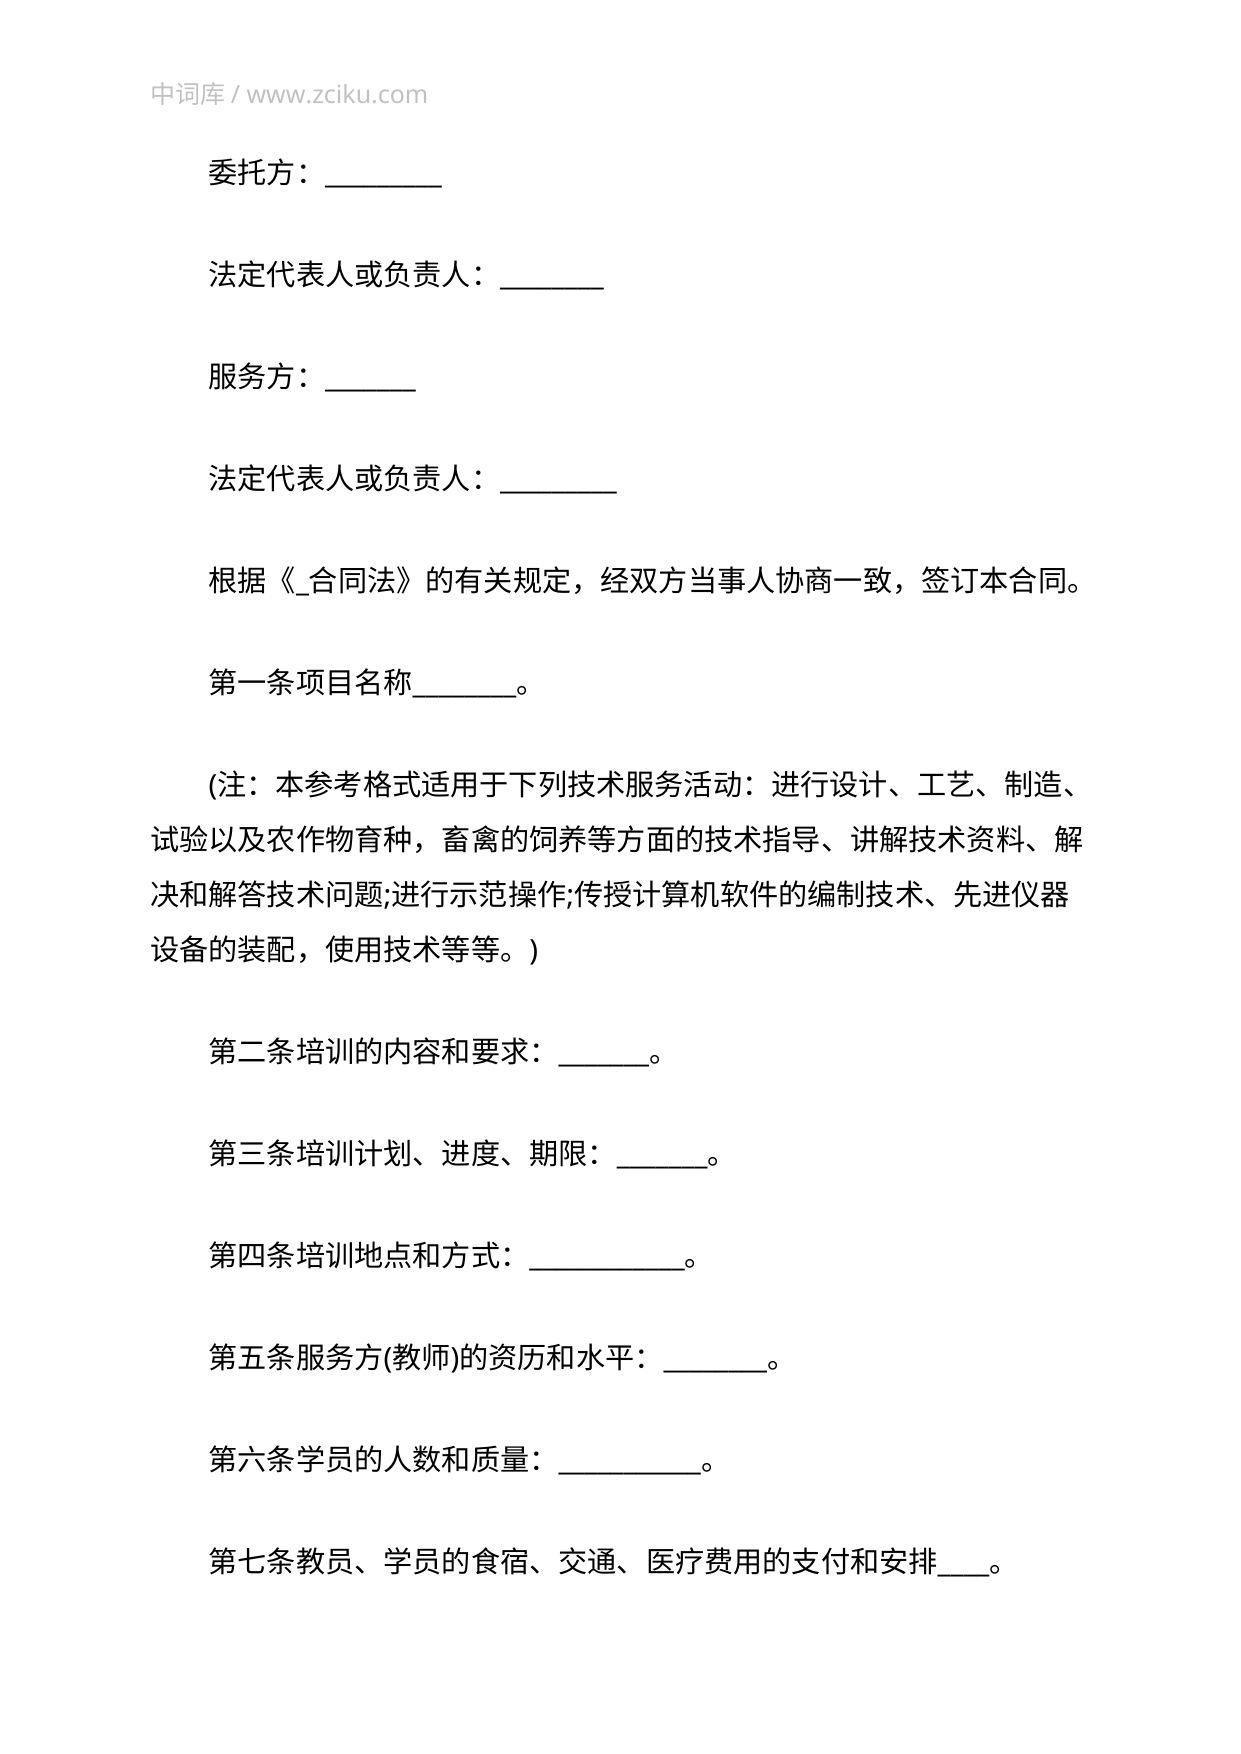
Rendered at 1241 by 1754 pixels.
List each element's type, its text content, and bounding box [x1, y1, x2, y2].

text 服务方：_______ [150, 354, 1090, 396]
text 第一条项目名称________。 [150, 660, 1090, 702]
text 第七条教员、学员的食宿、交通、医疗费用的支付和安排____。 [150, 1539, 1090, 1581]
text 根据《_合同法》的有关规定，经双方当事人协商一致，签订本合同。 [150, 558, 1090, 600]
text 法定代表人或负责人：________ [150, 252, 1090, 294]
text 第四条培训地点和方式：____________。 [150, 1233, 1090, 1275]
text 第五条服务方(教师)的资历和水平：________。 [150, 1335, 1090, 1377]
text (注：本参考格式适用于下列技术服务活动：进行设计、工艺、制造、试验以及农作物育种，畜禽的饲养等方面的技术指导、讲解技术资料、解决和解答技术问题;进行示范操作;传授计算机软件的编制技术、先进仪器设备的装配，使用技术等等。) [150, 762, 1090, 969]
text 第六条学员的人数和质量：___________。 [150, 1437, 1090, 1479]
text 法定代表人或负责人：_________ [150, 456, 1090, 498]
text 第三条培训计划、进度、期限：_______。 [150, 1131, 1090, 1173]
text 第二条培训的内容和要求：_______。 [150, 1029, 1090, 1071]
text 委托方：_________ [150, 150, 1090, 192]
